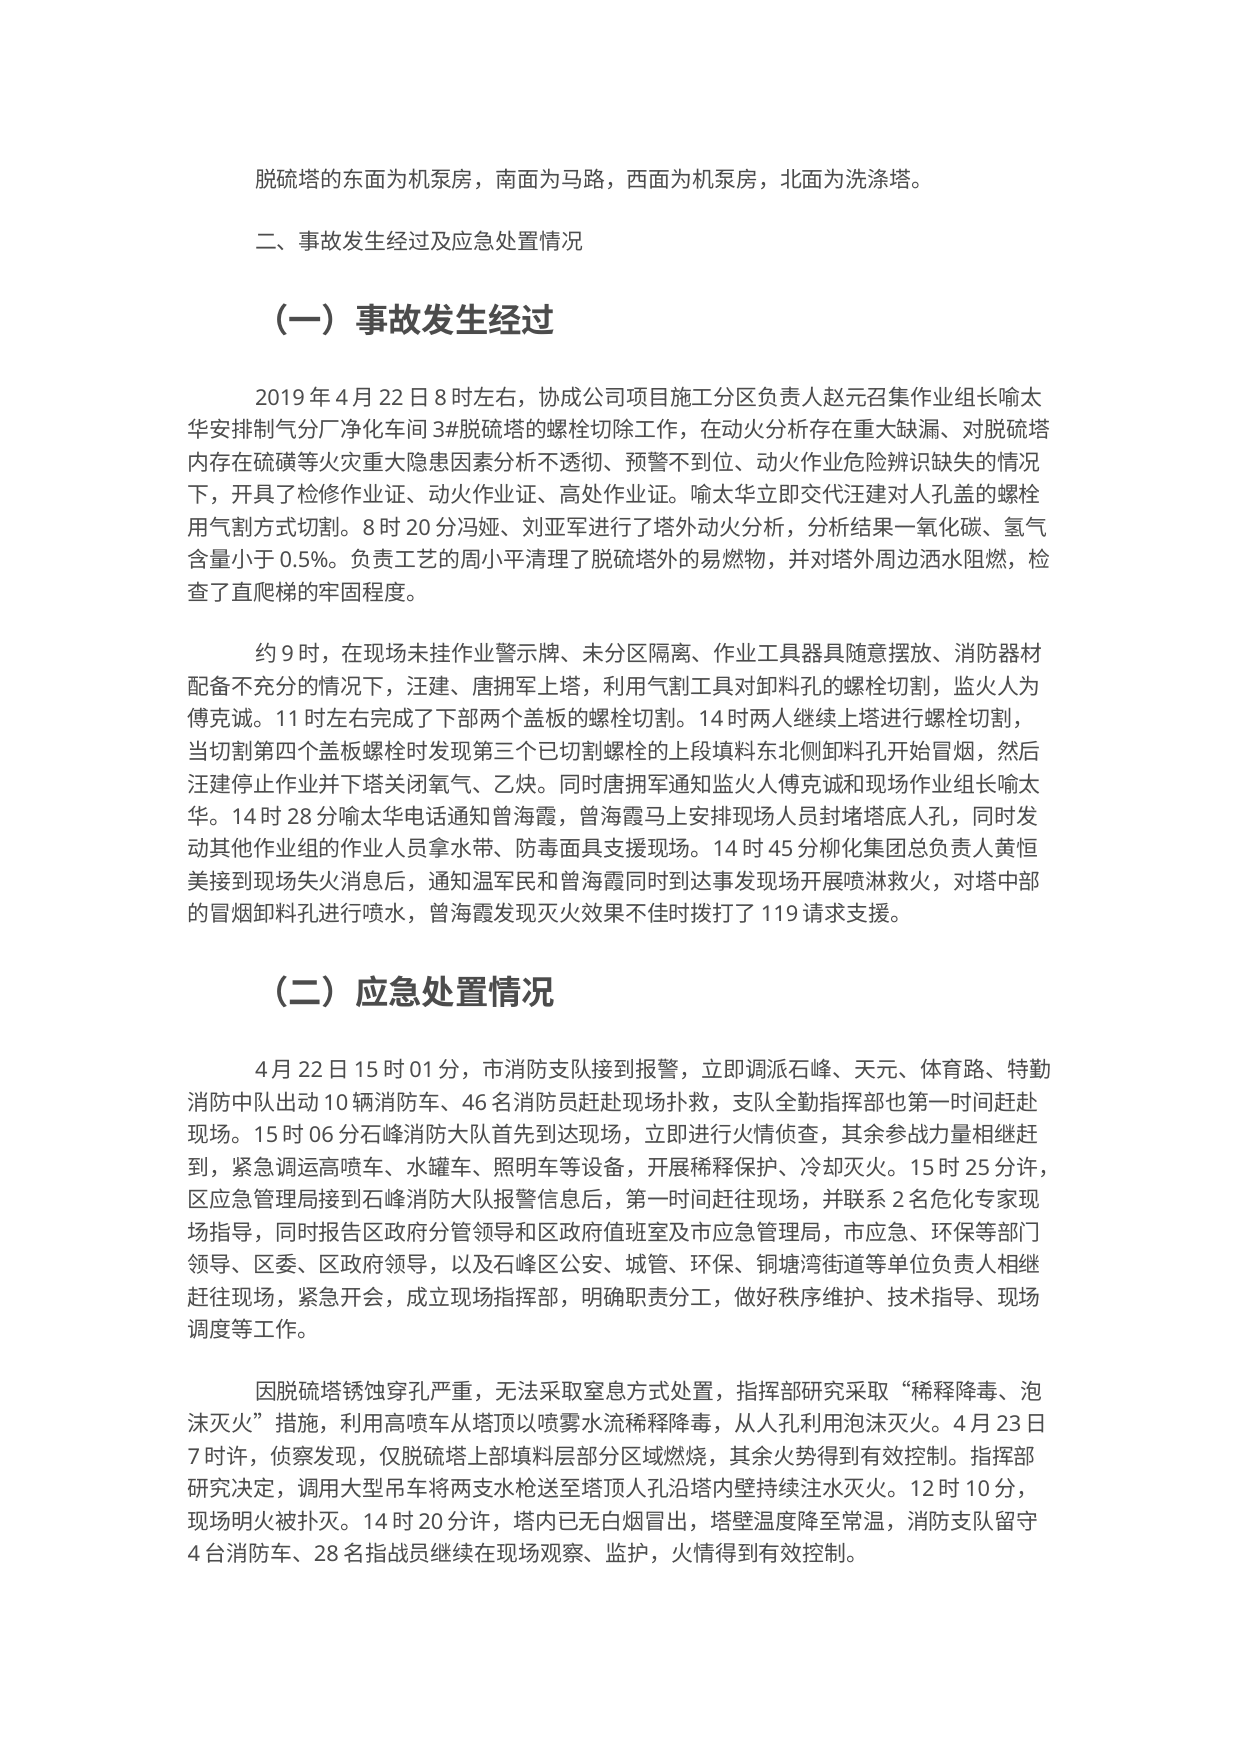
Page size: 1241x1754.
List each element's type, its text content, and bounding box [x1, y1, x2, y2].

text （一）事故发生经过 [187, 285, 1053, 350]
text 约9时，在现场未挂作业警示牌、未分区隔离、作业工具器具随意摆放、消防器材配备不充分的情况下，汪建、唐拥军上塔，利用气割工具对卸料孔的螺栓切割，监火人为傅克诚。11时左右完成了下部两个盖板的螺栓切割。14时两人继续上塔进行螺栓切割，当切割第四个盖板螺栓时发现第三个已切割螺栓的上段填料东北侧卸料孔开始冒烟，然后汪建停止作业并下塔关闭氧气、乙炔。同时唐拥军通知监火人傅克诚和现场作业组长喻太华。14时28分喻太华电话通知曾海霞，曾海霞马上安排现场人员封堵塔底人孔，同时发动其他作业组的作业人员拿水带、防毒面具支援现场。14时45分柳化集团总负责人黄恒美接到现场失火消息后，通知温军民和曾海霞同时到达事发现场开展喷淋救火，对塔中部的冒烟卸料孔进行喷水，曾海霞发现灭火效果不佳时拨打了119请求支援。 [187, 636, 1053, 929]
text 因脱硫塔锈蚀穿孔严重，无法采取窒息方式处置，指挥部研究采取“稀释降毒、泡沫灭火”措施，利用高喷车从塔顶以喷雾水流稀释降毒，从人孔利用泡沫灭火。4月23日7时许，侦察发现，仅脱硫塔上部填料层部分区域燃烧，其余火势得到有效控制。指挥部研究决定，调用大型吊车将两支水枪送至塔顶人孔沿塔内壁持续注水灭火。12时10分，现场明火被扑灭。14时20分许，塔内已无白烟冒出，塔壁温度降至常温，消防支队留守4台消防车、28名指战员继续在现场观察、监护，火情得到有效控制。 [187, 1374, 1053, 1569]
text （二）应急处置情况 [187, 958, 1053, 1023]
text 4月22日15时01分，市消防支队接到报警，立即调派石峰、天元、体育路、特勤消防中队出动10辆消防车、46名消防员赶赴现场扑救，支队全勤指挥部也第一时间赶赴现场。15时06分石峰消防大队首先到达现场，立即进行火情侦查，其余参战力量相继赶到，紧急调运高喷车、水罐车、照明车等设备，开展稀释保护、冷却灭火。15时25分许，区应急管理局接到石峰消防大队报警信息后，第一时间赶往现场，并联系2名危化专家现场指导，同时报告区政府分管领导和区政府值班室及市应急管理局，市应急、环保等部门领导、区委、区政府领导，以及石峰区公安、城管、环保、铜塘湾街道等单位负责人相继赶往现场，紧急开会，成立现场指挥部，明确职责分工，做好秩序维护、技术指导、现场调度等工作。 [187, 1052, 1053, 1344]
text 脱硫塔的东面为机泵房，南面为马路，西面为机泵房，北面为洗涤塔。 [187, 162, 1053, 194]
text 二、事故发生经过及应急处置情况 [187, 224, 1053, 256]
text 2019年4月22日8时左右，协成公司项目施工分区负责人赵元召集作业组长喻太华安排制气分厂净化车间3#脱硫塔的螺栓切除工作，在动火分析存在重大缺漏、对脱硫塔内存在硫磺等火灾重大隐患因素分析不透彻、预警不到位、动火作业危险辨识缺失的情况下，开具了检修作业证、动火作业证、高处作业证。喻太华立即交代汪建对人孔盖的螺栓用气割方式切割。8时20分冯娅、刘亚军进行了塔外动火分析，分析结果一氧化碳、氢气含量小于0.5%。负责工艺的周小平清理了脱硫塔外的易燃物，并对塔外周边洒水阻燃，检查了直爬梯的牢固程度。 [187, 379, 1053, 607]
